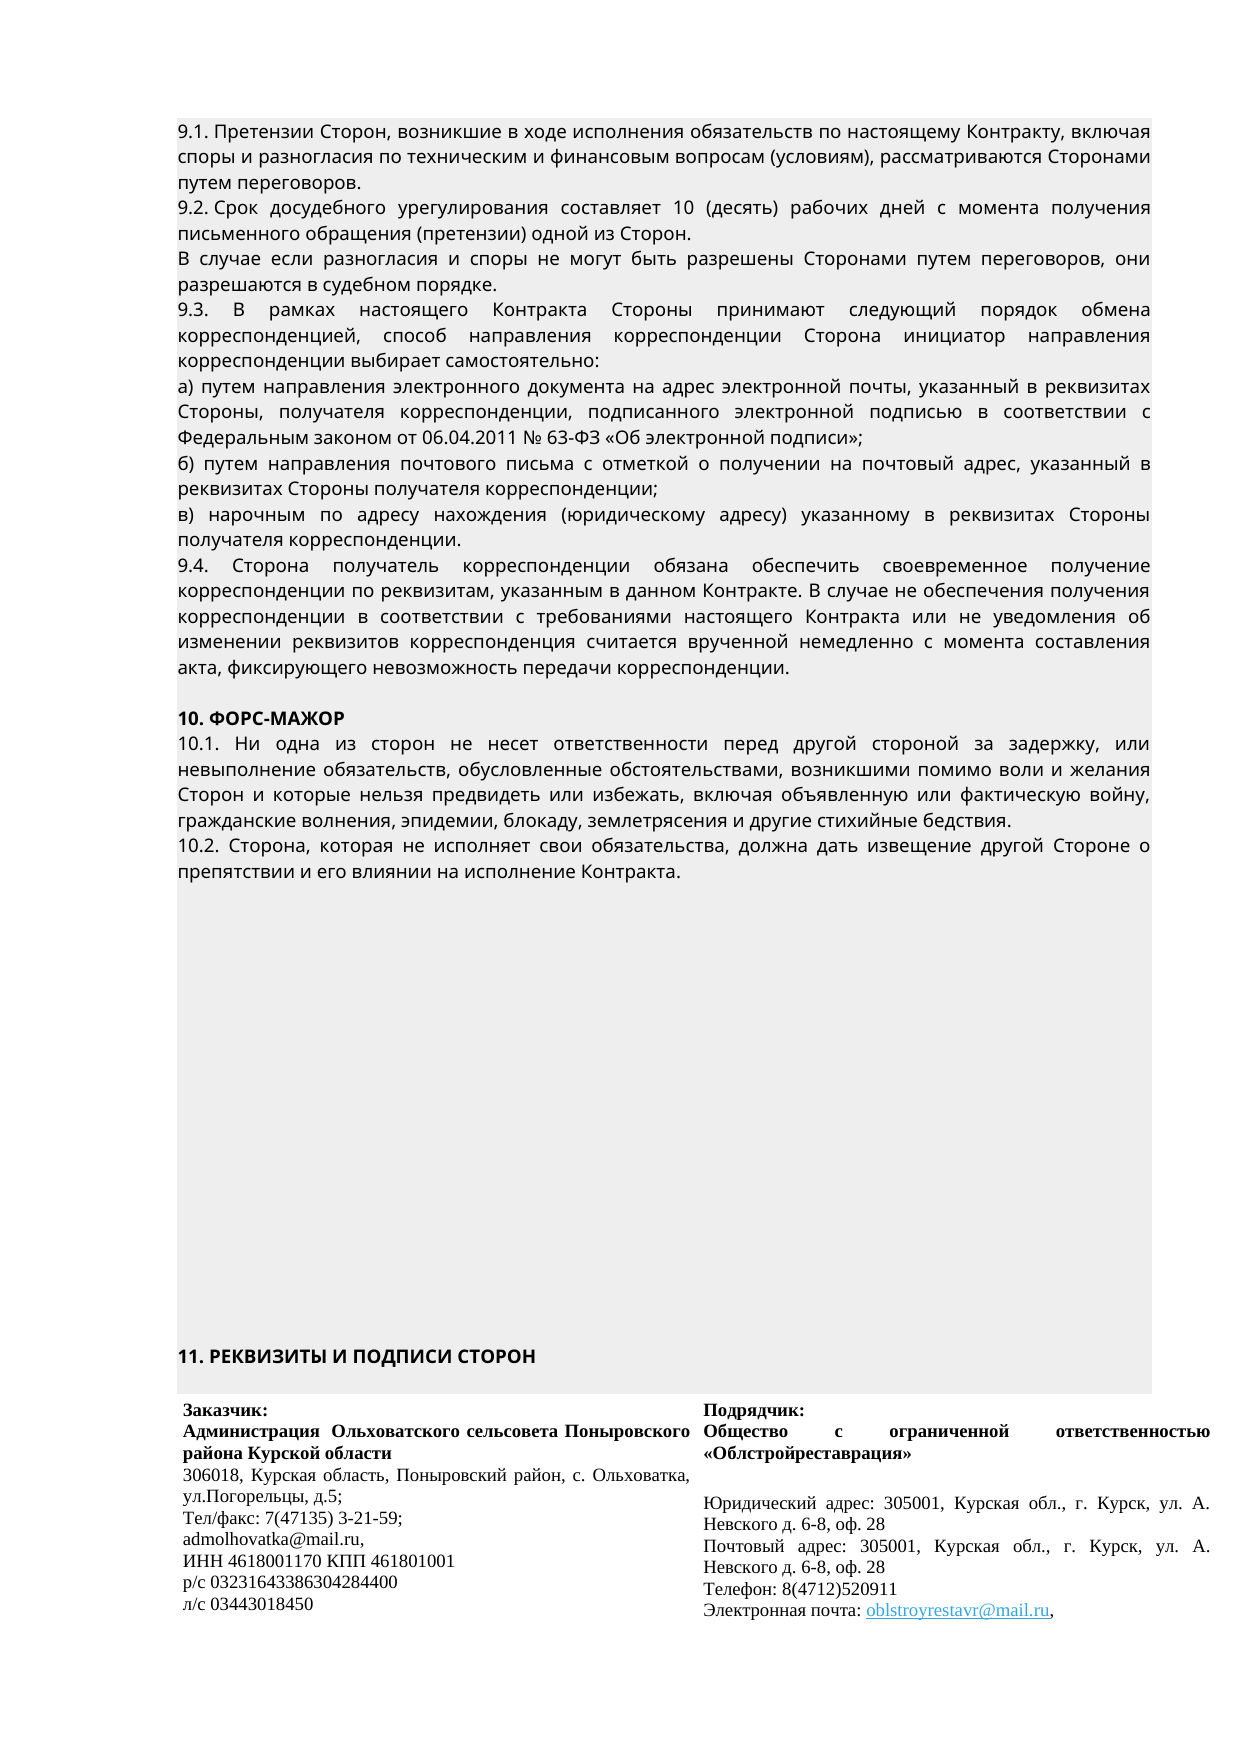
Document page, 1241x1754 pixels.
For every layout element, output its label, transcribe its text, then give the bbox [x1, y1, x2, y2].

text В случае если разногласия и споры не могут быть разрешены Сторонами путем переговоров, они разрешаются в судебном порядке. [177, 246, 1152, 297]
text а) путем направления электронного документа на адрес электронной почты, указанный в реквизитах Стороны, получателя корреспонденции, подписанного электронной подписью в соответствии с Федеральным законом от 06.04.2011 № 63-ФЗ «Об электронной подписи»; [177, 373, 1152, 450]
text 9.4. Сторона получатель корреспонденции обязана обеспечить своевременное получение корреспонденции по реквизитам, указанным в данном Контракте. В случае не обеспечения получения корреспонденции в соответствии с требованиями настоящего Контракта или не уведомления об изменении реквизитов корреспонденция считается врученной немедленно с момента составления акта, фиксирующего невозможность передачи корреспонденции. [177, 552, 1152, 679]
text 10.2. Сторона, которая не исполняет свои обязательства, должна дать извещение другой Стороне о препятствии и его влиянии на исполнение Контракта. [177, 833, 1152, 884]
text 10. ФОРС-МАЖОР [177, 705, 1152, 731]
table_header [698, 1396, 1216, 1624]
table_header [177, 1396, 696, 1624]
text 10.1. Ни одна из сторон не несет ответственности перед другой стороной за задержку, или невыполнение обязательств, обусловленные обстоятельствами, возникшими помимо воли и желания Сторон и которые нельзя предвидеть или избежать, включая объявленную или фактическую войну, гражданские волнения, эпидемии, блокаду, землетрясения и другие стихийные бедствия. [177, 731, 1152, 833]
text 9.1. Претензии Сторон, возникшие в ходе исполнения обязательств по настоящему Контракту, включая споры и разногласия по техническим и финансовым вопросам (условиям), рассматриваются Сторонами путем переговоров. [177, 118, 1152, 195]
text 9.2. Срок досудебного урегулирования составляет 10 (десять) рабочих дней с момента получения письменного обращения (претензии) одной из Сторон. [177, 195, 1152, 246]
text 11. РЕКВИЗИТЫ И ПОДПИСИ СТОРОН [177, 1343, 1152, 1369]
text б) путем направления почтового письма с отметкой о получении на почтовый адрес, указанный в реквизитах Стороны получателя корреспонденции; [177, 450, 1152, 501]
text в) нарочным по адресу нахождения (юридическому адресу) указанному в реквизитах Стороны получателя корреспонденции. [177, 501, 1152, 552]
text 9.3. В рамках настоящего Контракта Стороны принимают следующий порядок обмена корреспонденцией, способ направления корреспонденции Сторона инициатор направления корреспонденции выбирает самостоятельно: [177, 297, 1152, 373]
